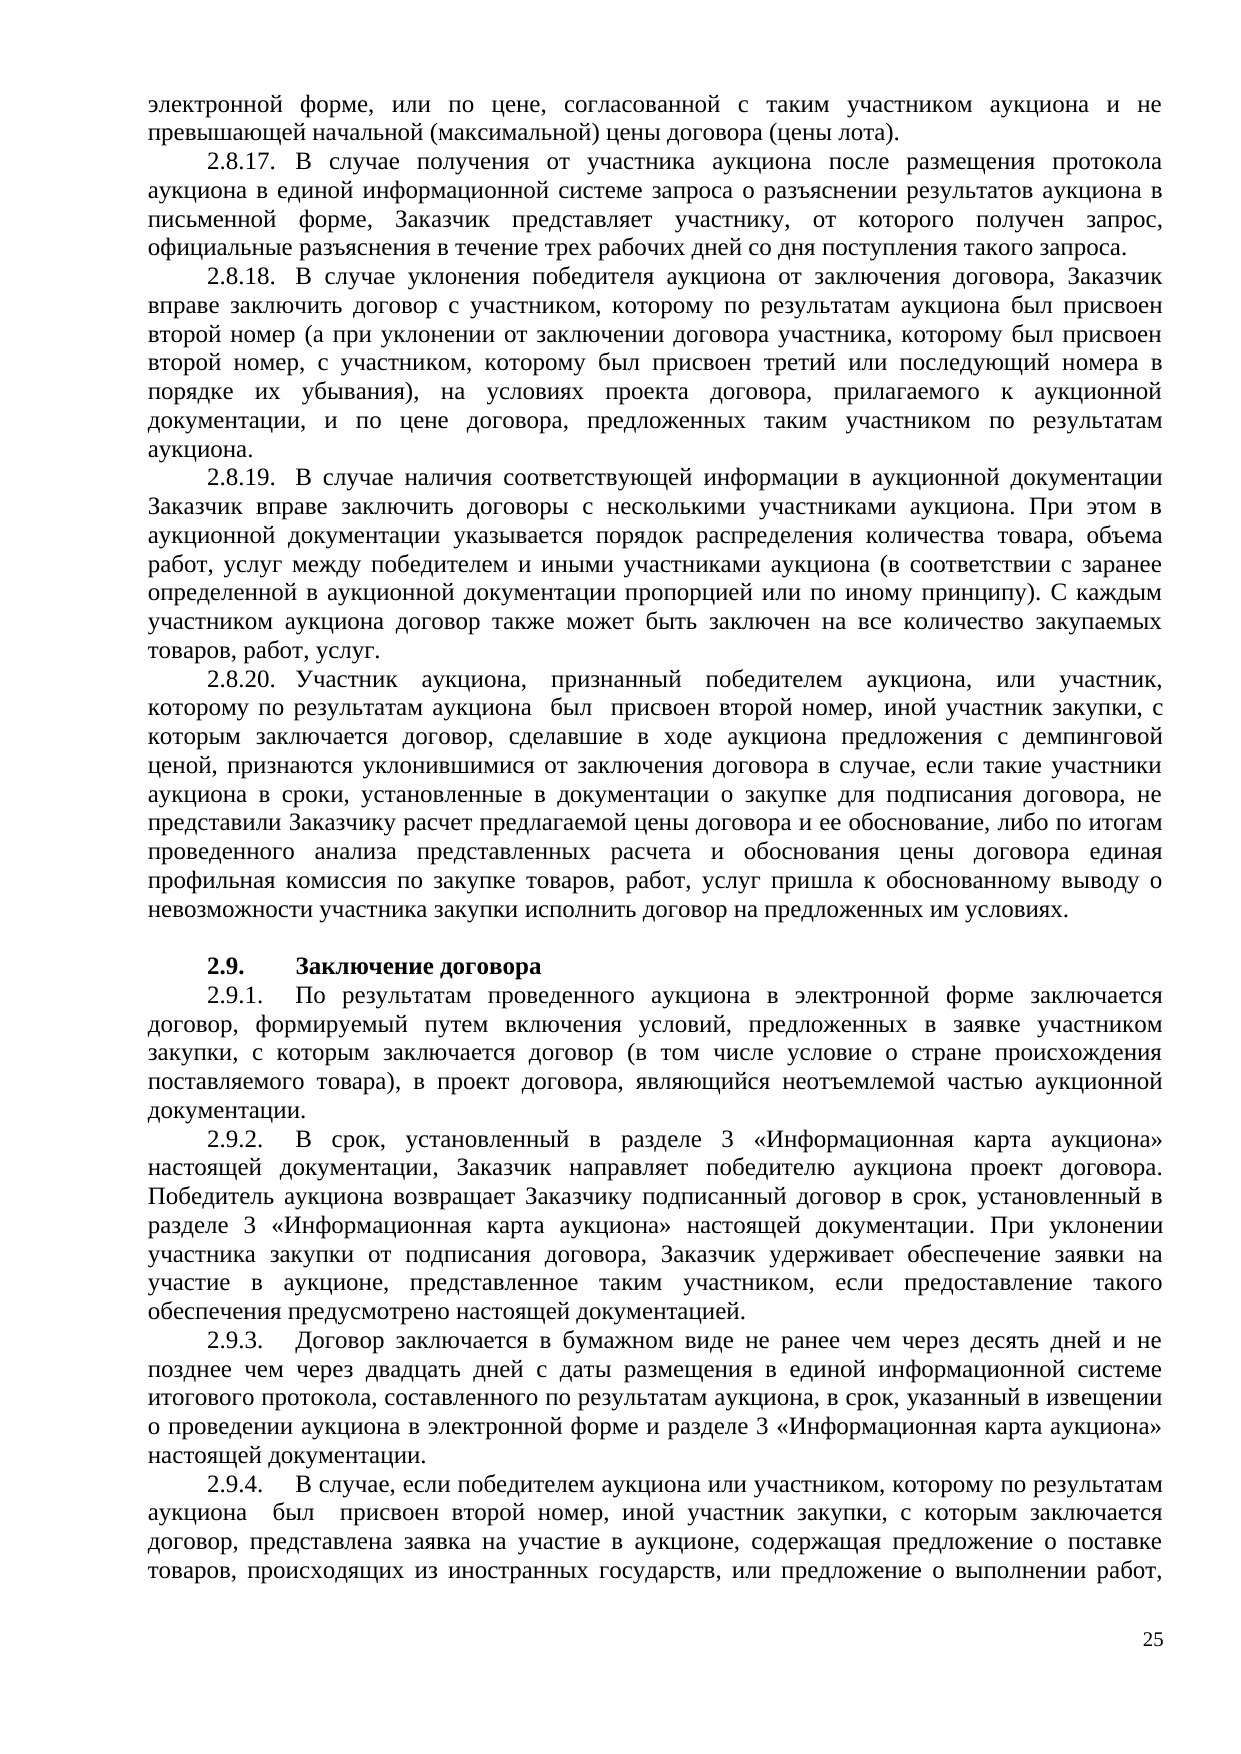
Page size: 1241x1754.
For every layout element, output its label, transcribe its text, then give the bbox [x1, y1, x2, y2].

list В случае наличия соответствующей информации в аукционной документации Заказчик вправе заключить договоры с несколькими участниками аукциона. При этом в аукционной документации указывается порядок распределения количества товара, объема работ, услуг между победителем и иными участниками аукциона (в соответствии с заранее определенной в аукционной документации пропорцией или по иному принципу). С каждым участником аукциона договор также может быть заключен на все количество закупаемых товаров, работ, услуг. [148, 462, 1163, 664]
list Участник аукциона, признанный победителем аукциона, или участник, которому по результатам аукциона был присвоен второй номер, иной участник закупки, с которым заключается договор, сделавшие в ходе аукциона предложения с демпинговой ценой, признаются уклонившимися от заключения договора в случае, если такие участники аукциона в сроки, установленные в документации о закупке для подписания договора, не представили Заказчику расчет предлагаемой цены договора и ее обоснование, либо по итогам проведенного анализа представленных расчета и обоснования цены договора единая профильная комиссия по закупке товаров, работ, услуг пришла к обоснованному выводу о невозможности участника закупки исполнить договор на предложенных им условиях. [148, 664, 1163, 922]
list В случае получения от участника аукциона после размещения протокола аукциона в единой информационной системе запроса о разъяснении результатов аукциона в письменной форме, Заказчик представляет участнику, от которого получен запрос, официальные разъяснения в течение трех рабочих дней со дня поступления такого запроса. [148, 146, 1163, 261]
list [148, 1469, 1163, 1584]
list По результатам проведенного аукциона в электронной форме заключается договор, формируемый путем включения условий, предложенных в заявке участником закупки, с которым заключается договор (в том числе условие о стране происхождения поставляемого товара), в проект договора, являющийся неотъемлемой частью аукционной документации. [148, 980, 1163, 1124]
list Договор заключается в бумажном виде не ранее чем через десять дней и не позднее чем через двадцать дней с даты размещения в единой информационной системе итогового протокола, составленного по результатам аукциона, в срок, указанный в извещении о проведении аукциона в электронной форме и разделе 3 «Информационная карта аукциона» настоящей документации. [148, 1325, 1163, 1469]
list В срок, установленный в разделе 3 «Информационная карта аукциона» настоящей документации, Заказчик направляет победителю аукциона проект договора. Победитель аукциона возвращает Заказчику подписанный договор в срок, установленный в разделе 3 «Информационная карта аукциона» настоящей документации. При уклонении участника закупки от подписания договора, Заказчик удерживает обеспечение заявки на участие в аукционе, представленное таким участником, если предоставление такого обеспечения предусмотрено настоящей документацией. [148, 1124, 1163, 1325]
list Заключение договора [207, 951, 1163, 980]
list В случае уклонения победителя аукциона от заключения договора, Заказчик вправе заключить договор с участником, которому по результатам аукциона был присвоен второй номер (а при уклонении от заключении договора участника, которому был присвоен второй номер, с участником, которому был присвоен третий или последующий номера в порядке их убывания), на условиях проекта договора, прилагаемого к аукционной документации, и по цене договора, предложенных таким участником по результатам аукциона. [148, 261, 1163, 462]
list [148, 89, 1163, 146]
